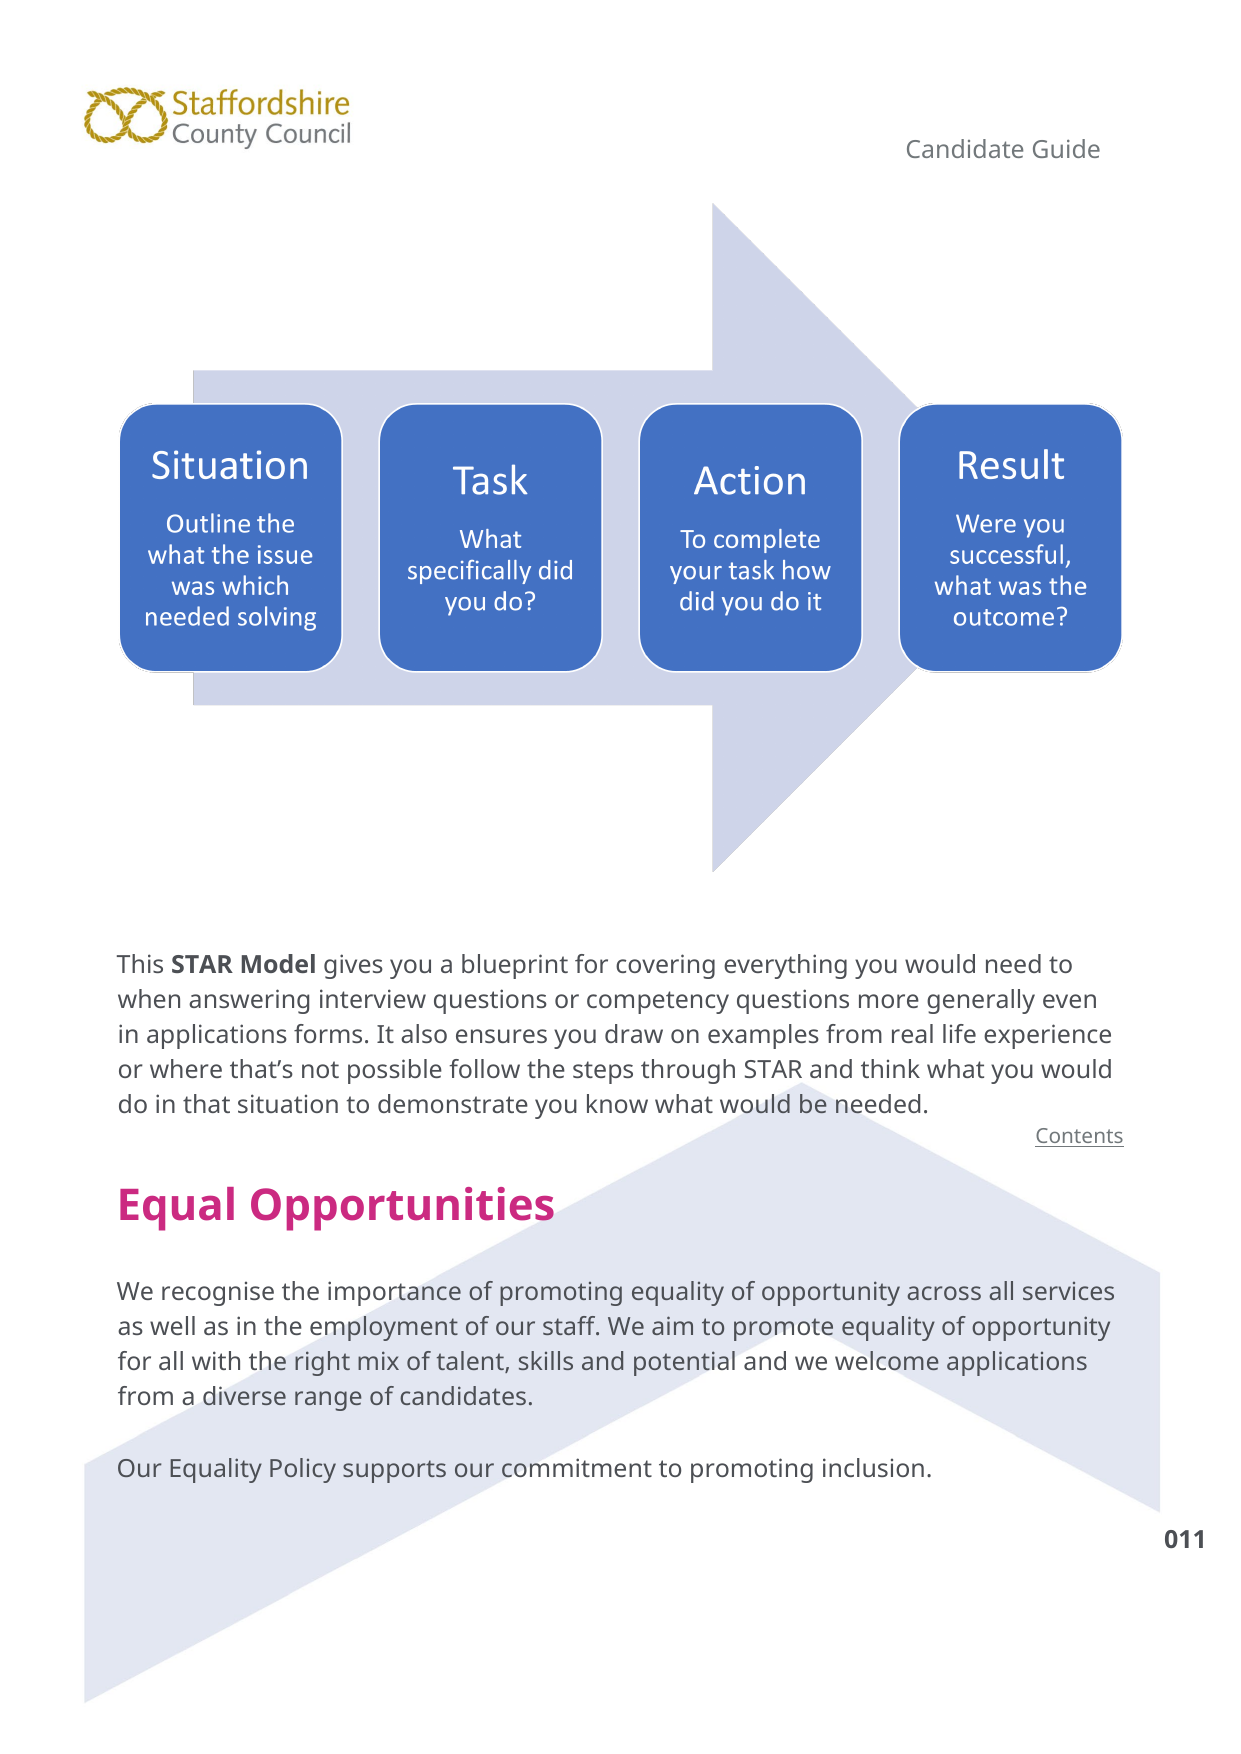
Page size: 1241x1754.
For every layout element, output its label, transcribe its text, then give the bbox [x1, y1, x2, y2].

text We recognise the importance of promoting equality of opportunity across all services as well as in the employment of our staff. We aim to promote equality of opportunity for all with the right mix of talent, skills and potential and we welcome applications from a diverse range of candidates. [116, 1273, 1122, 1412]
text Contents [118, 1121, 1123, 1150]
text This STAR Model gives you a blueprint for covering everything you would need to when answering interview questions or competency questions more generally even in applications forms. It also ensures you draw on examples from real life experience or where that’s not possible follow the steps through STAR and think what you would do in that situation to demonstrate you know what would be needed. [116, 946, 1122, 1121]
picture [1, 4, 1240, 1754]
text Our Equality Policy supports our commitment to promoting inclusion. [116, 1450, 1122, 1484]
subtitle Equal Opportunities [116, 1173, 1142, 1233]
text 011 [118, 1522, 1207, 1556]
